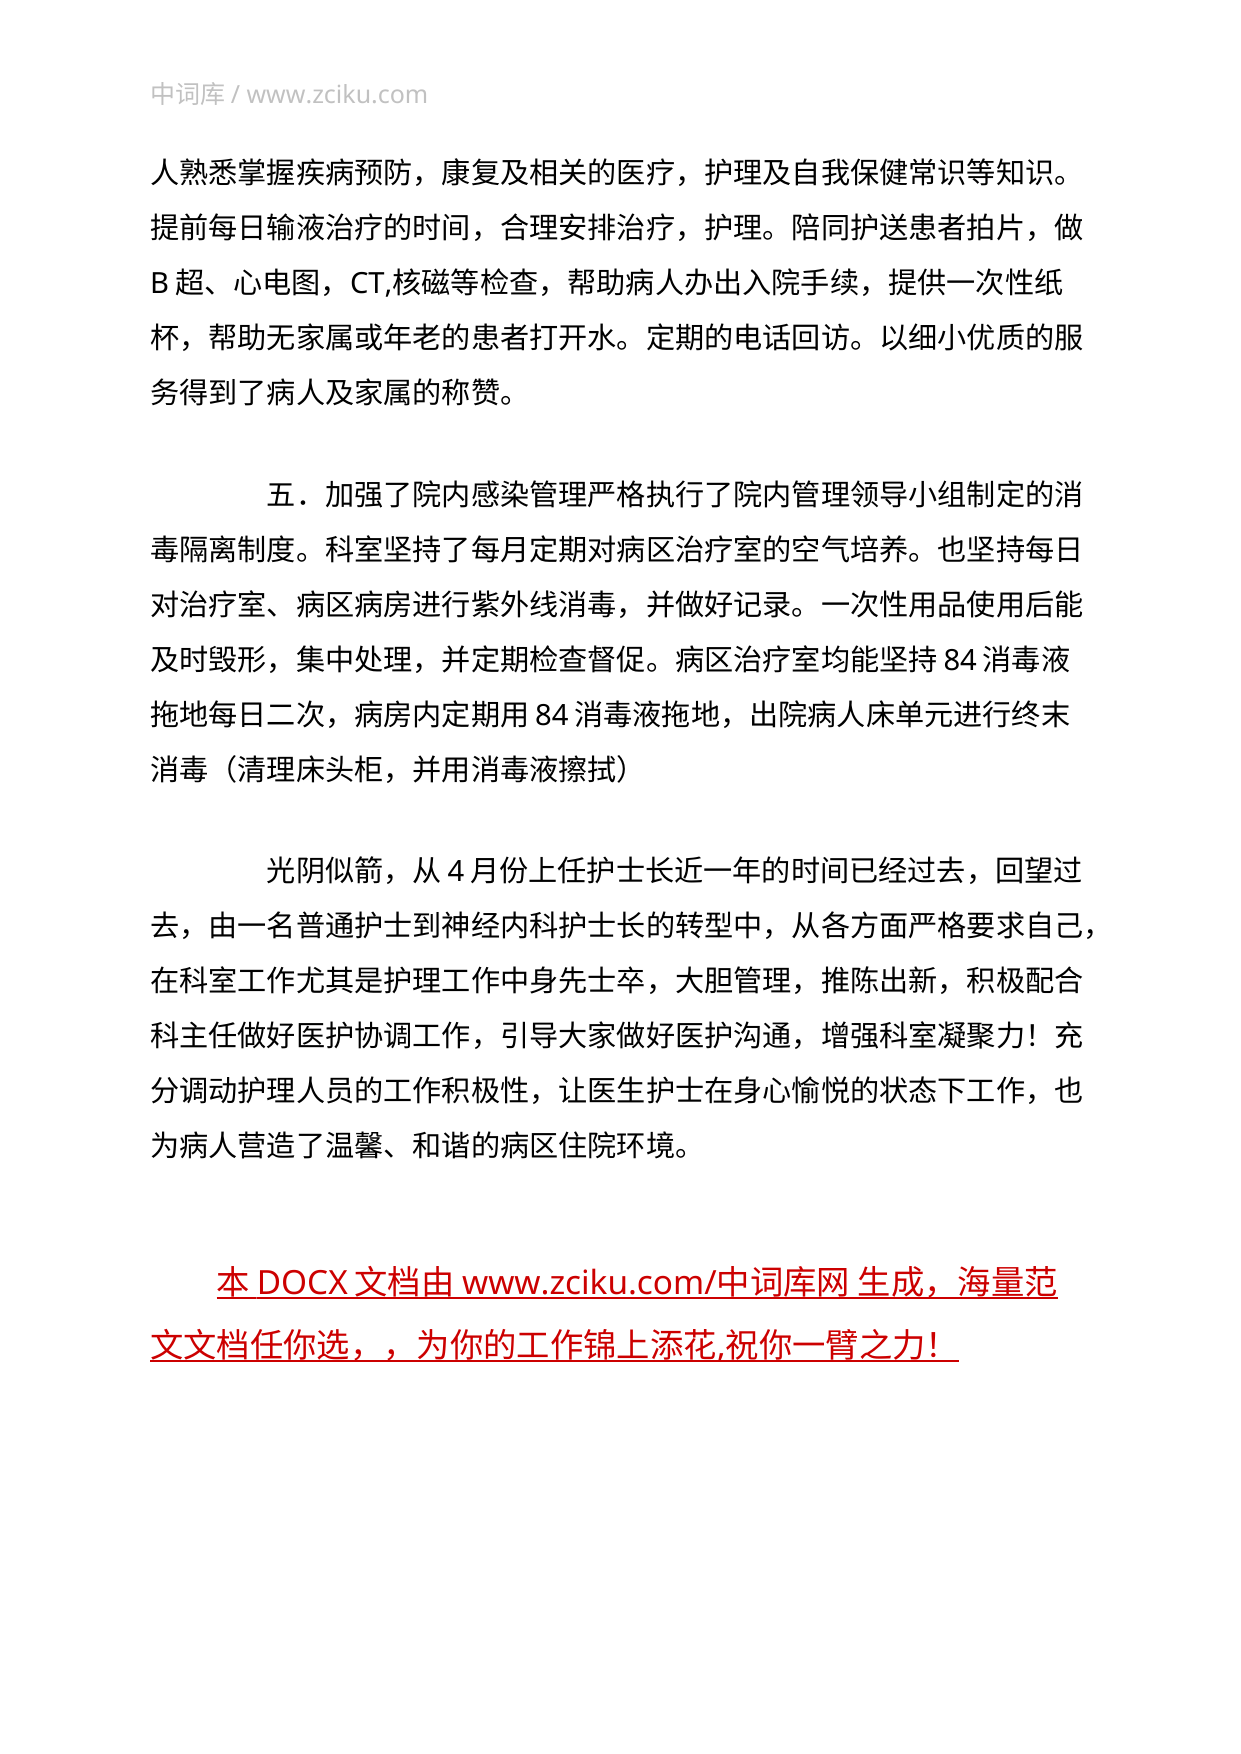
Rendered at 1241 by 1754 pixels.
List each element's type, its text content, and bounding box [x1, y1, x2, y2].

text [150, 150, 1090, 412]
text 五．加强了院内感染管理严格执行了院内管理领导小组制定的消毒隔离制度。科室坚持了每月定期对病区治疗室的空气培养。也坚持每日对治疗室、病区病房进行紫外线消毒，并做好记录。一次性用品使用后能及时毁形，集中处理，并定期检查督促。病区治疗室均能坚持84消毒液拖地每日二次，病房内定期用84消毒液拖地，出院病人床单元进行终末消毒（清理床头柜，并用消毒液擦拭） [150, 471, 1090, 788]
text 光阴似箭，从4月份上任护士长近一年的时间已经过去，回望过去，由一名普通护士到神经内科护士长的转型中，从各方面严格要求自己，在科室工作尤其是护理工作中身先士卒，大胆管理，推陈出新，积极配合科主任做好医护协调工作，引导大家做好医护沟通，增强科室凝聚力！充分调动护理人员的工作积极性，让医生护士在身心愉悦的状态下工作，也为病人营造了温馨、和谐的病区住院环境。 [150, 848, 1090, 1165]
text 本DOCX文档由 www.zciku.com/中词库网 生成，海量范文文档任你选，，为你的工作锦上添花,祝你一臂之力！ [150, 1256, 1090, 1367]
